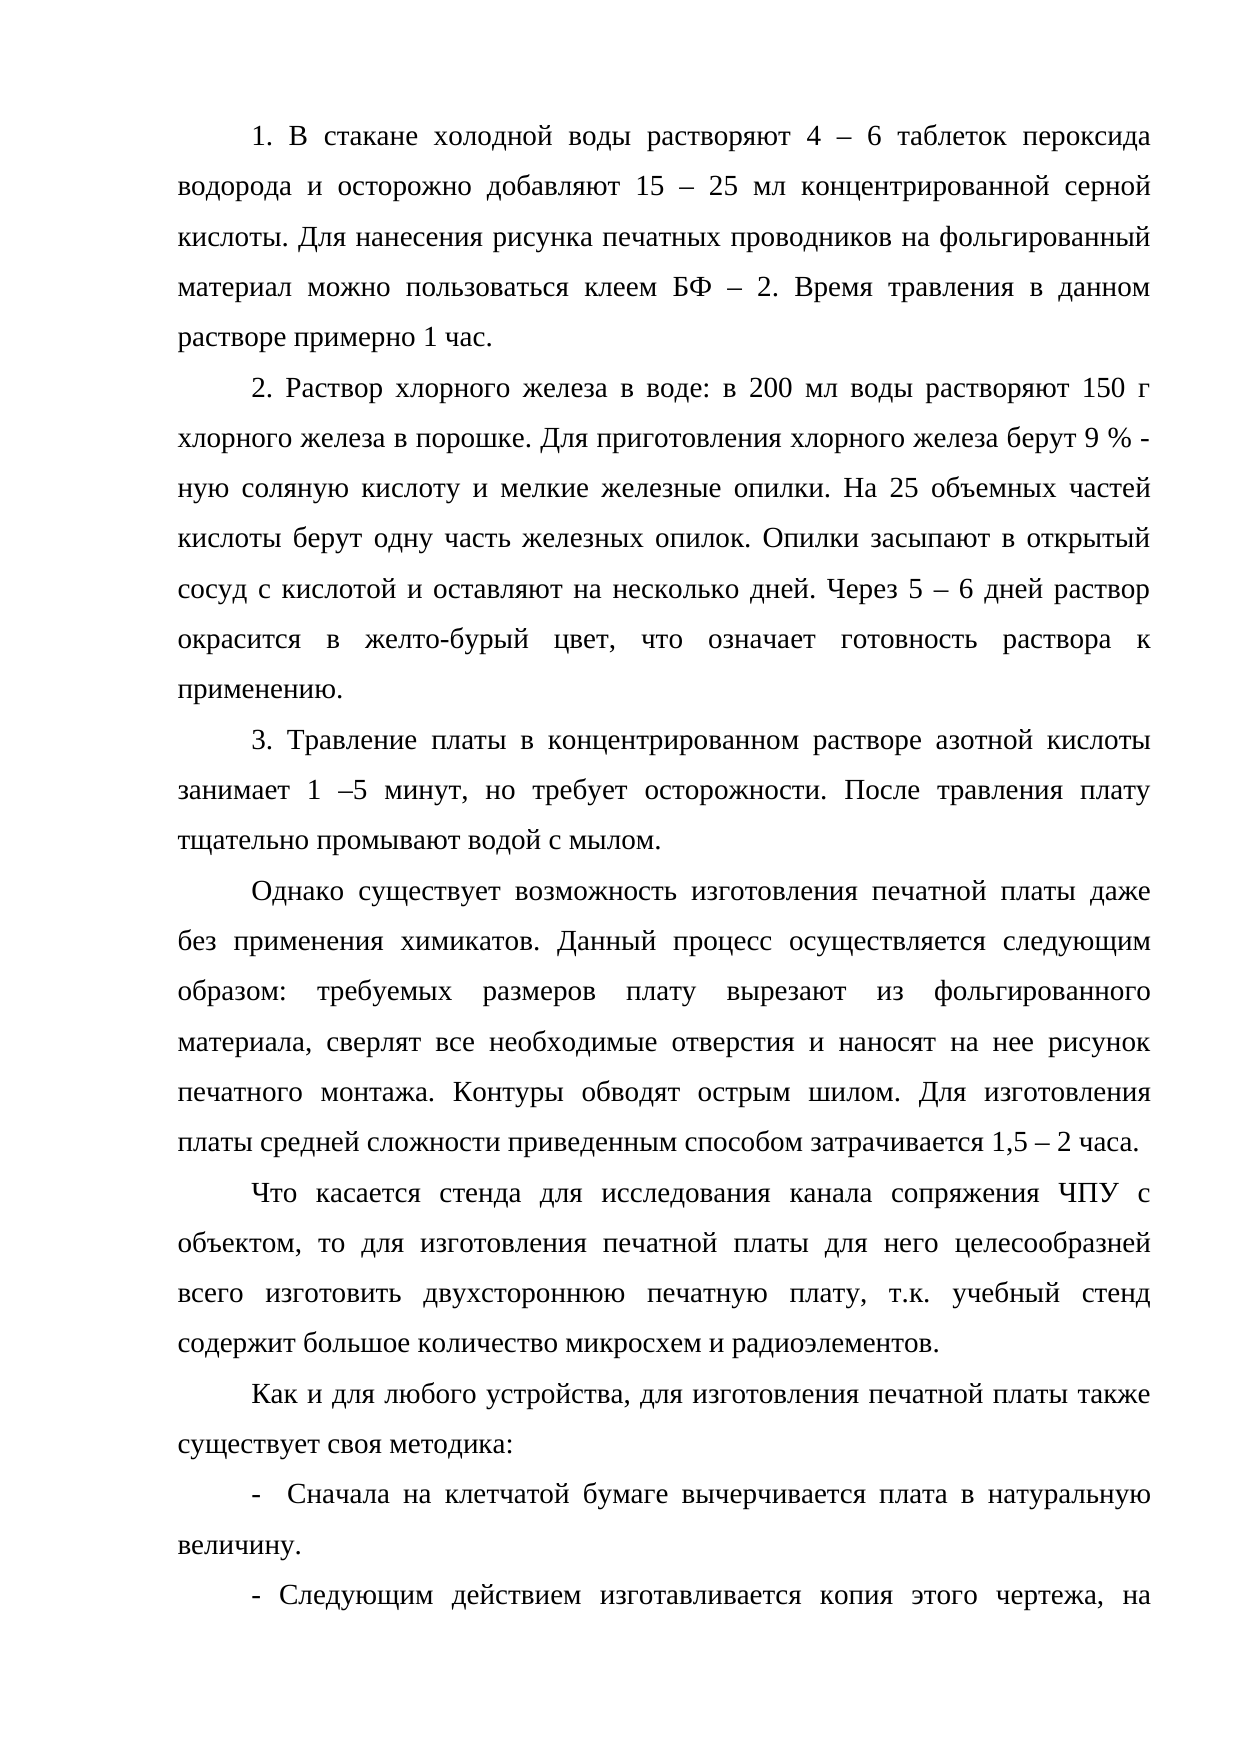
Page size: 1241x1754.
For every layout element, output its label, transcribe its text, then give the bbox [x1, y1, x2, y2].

text 3. Травление платы в концентрированном растворе азотной кислоты занимает 1 –5 минут, но требует осторожности. После травления плату тщательно промывают водой с мылом. [177, 722, 1152, 856]
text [177, 1577, 1152, 1611]
text Как и для любого устройства, для изготовления печатной платы также существует своя методика: [177, 1376, 1152, 1460]
text Что касается стенда для исследования канала сопряжения ЧПУ с объектом, то для изготовления печатной платы для него целесообразней всего изготовить двухстороннюю печатную плату, т.к. учебный стенд содержит большое количество микросхем и радиоэлементов. [177, 1175, 1152, 1359]
text Однако существует возможность изготовления печатной платы даже без применения химикатов. Данный процесс осуществляется следующим образом: требуемых размеров плату вырезают из фольгированного материала, сверлят все необходимые отверстия и наносят на нее рисунок печатного монтажа. Контуры обводят острым шилом. Для изготовления платы средней сложности приведенным способом затрачивается 1,5 – 2 часа. [177, 873, 1152, 1158]
text 2. Раствор хлорного железа в воде: в 200 мл воды растворяют 150 г хлорного железа в порошке. Для приготовления хлорного железа берут 9 % -ную соляную кислоту и мелкие железные опилки. На 25 объемных частей кислоты берут одну часть железных опилок. Опилки засыпают в открытый сосуд с кислотой и оставляют на несколько дней. Через 5 – 6 дней раствор окрасится в желто-бурый цвет, что означает готовность раствора к применению. [177, 370, 1152, 705]
text - Сначала на клетчатой бумаге вычерчивается плата в натуральную величину. [177, 1477, 1152, 1560]
text 1. В стакане холодной воды растворяют 4 – 6 таблеток пероксида водорода и осторожно добавляют 15 – 25 мл концентрированной серной кислоты. Для нанесения рисунка печатных проводников на фольгированный материал можно пользоваться клеем БФ – 2. Время травления в данном растворе примерно 1 час. [177, 118, 1152, 353]
